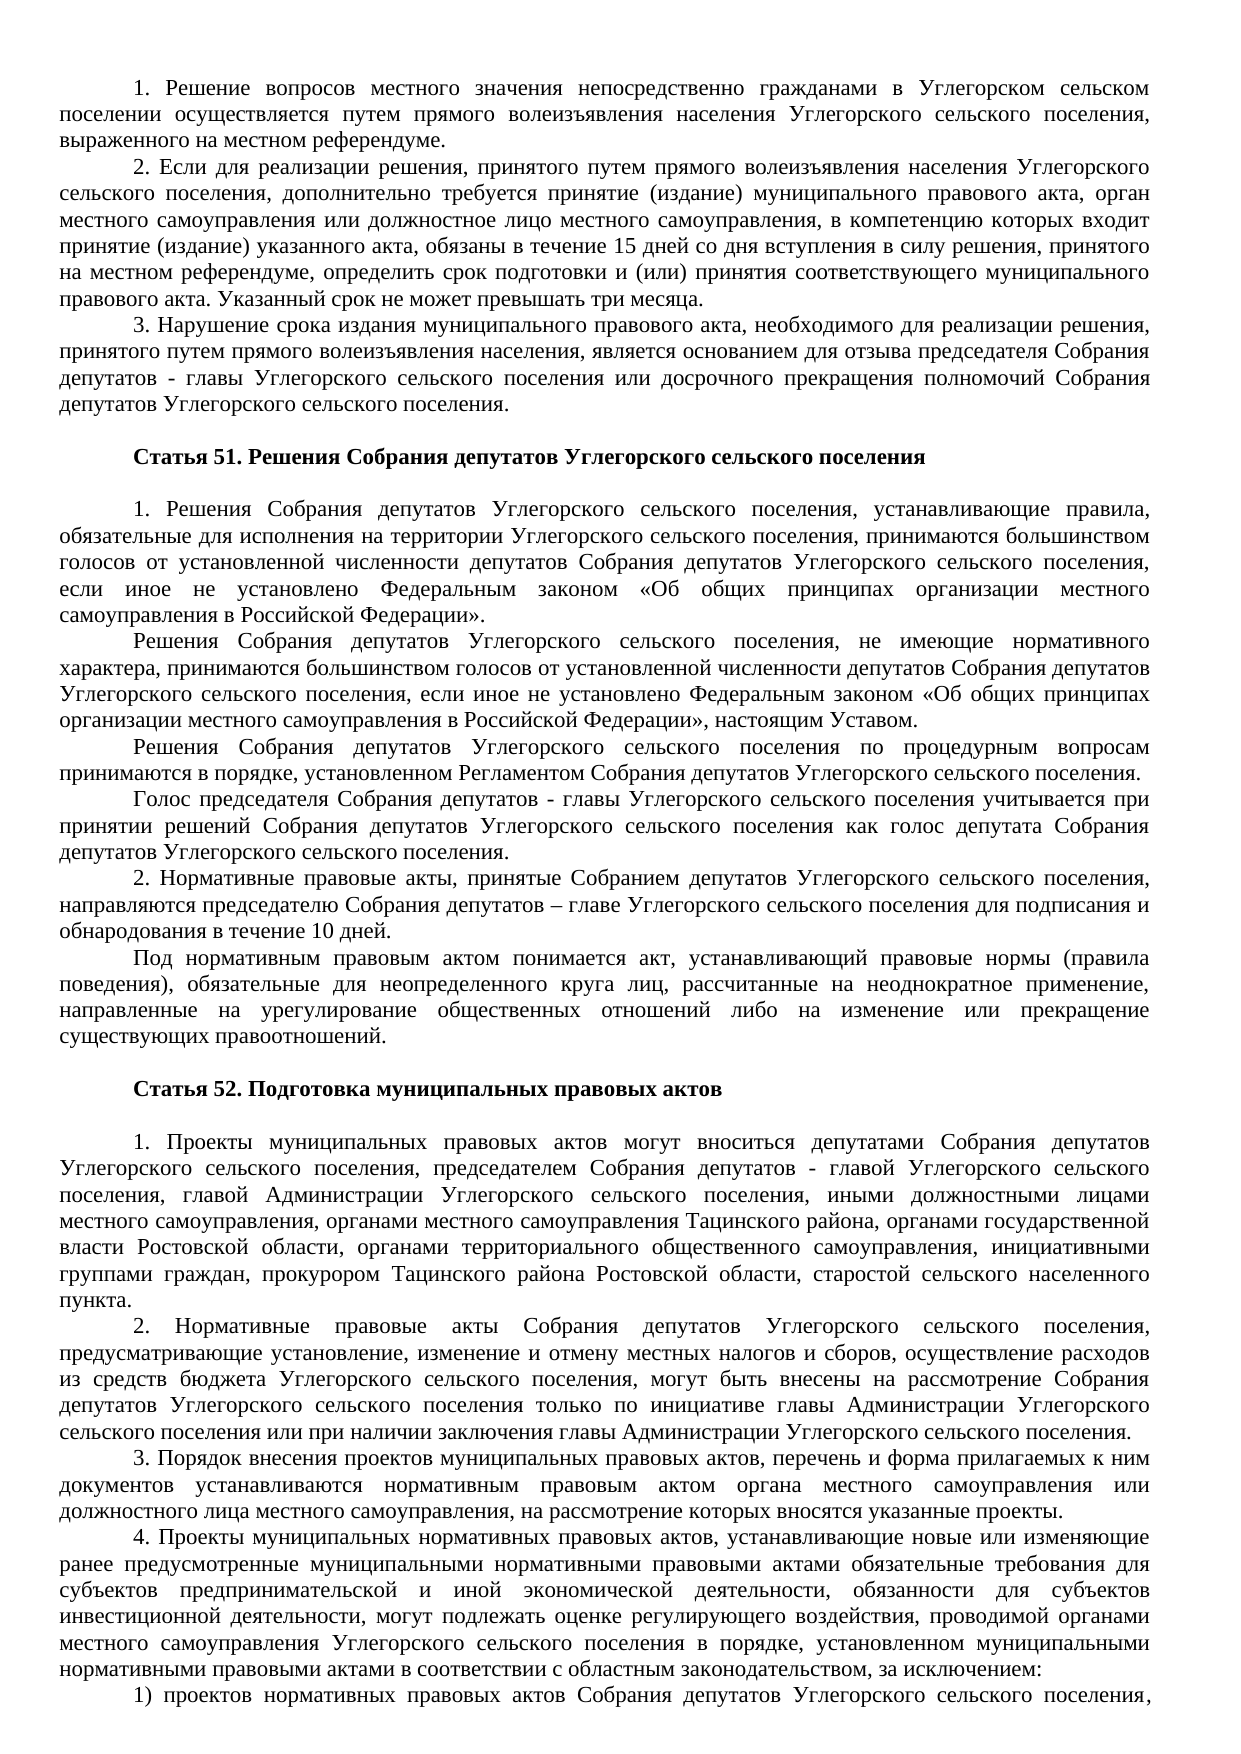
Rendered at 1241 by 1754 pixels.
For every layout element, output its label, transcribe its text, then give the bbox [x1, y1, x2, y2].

text Статья 52. Подготовка муниципальных правовых актов [59, 1075, 1152, 1102]
text Статья 51. Решения Собрания депутатов Углегорского сельского поселения [59, 443, 1152, 469]
text 2. Нормативные правовые акты, принятые Собранием депутатов Углегорского сельского поселения, направляются председателю Собрания депутатов – главе Углегорского сельского поселения для подписания и обнародования в течение 10 дней. [59, 864, 1152, 943]
text 2. Если для реализации решения, принятого путем прямого волеизъявления населения Углегорского сельского поселения, дополнительно требуется принятие (издание) муниципального правового акта, орган местного самоуправления или должностное лицо местного самоуправления, в компетенцию которых входит принятие (издание) указанного акта, обязаны в течение 15 дней со дня вступления в силу решения, принятого на местном референдуме, определить срок подготовки и (или) принятия соответствующего муниципального правового акта. Указанный срок не может превышать три месяца. [59, 153, 1152, 311]
text Под нормативным правовым актом понимается акт, устанавливающий правовые нормы (правила поведения), обязательные для неопределенного круга лиц, рассчитанные на неоднократное применение, направленные на урегулирование общественных отношений либо на изменение или прекращение существующих правоотношений. [59, 943, 1152, 1049]
text 3. Порядок внесения проектов муниципальных правовых актов, перечень и форма прилагаемых к ним документов устанавливаются нормативным правовым актом органа местного самоуправления или должностного лица местного самоуправления, на рассмотрение которых вносятся указанные проекты. [59, 1444, 1152, 1523]
text Голос председателя Собрания депутатов - главы Углегорского сельского поселения учитывается при принятии решений Собрания депутатов Углегорского сельского поселения как голос депутата Собрания депутатов Углегорского сельского поселения. [59, 785, 1152, 864]
text 1. Решения Собрания депутатов Углегорского сельского поселения, устанавливающие правила, обязательные для исполнения на территории Углегорского сельского поселения, принимаются большинством голосов от установленной численности депутатов Собрания депутатов Углегорского сельского поселения, если иное не установлено Федеральным законом «Об общих принципах организации местного самоуправления в Российской Федерации». [59, 496, 1152, 627]
text 2. Нормативные правовые акты Собрания депутатов Углегорского сельского поселения, предусматривающие установление, изменение и отмену местных налогов и сборов, осуществление расходов из средств бюджета Углегорского сельского поселения, могут быть внесены на рассмотрение Собрания депутатов Углегорского сельского поселения только по инициативе главы Администрации Углегорского сельского поселения или при наличии заключения главы Администрации Углегорского сельского поселения. [59, 1312, 1152, 1444]
text Решения Собрания депутатов Углегорского сельского поселения по процедурным вопросам принимаются в порядке, установленном Регламентом Собрания депутатов Углегорского сельского поселения. [59, 733, 1152, 785]
text 3. Нарушение срока издания муниципального правового акта, необходимого для реализации решения, принятого путем прямого волеизъявления населения, является основанием для отзыва председателя Собрания депутатов - главы Углегорского сельского поселения или досрочного прекращения полномочий Собрания депутатов Углегорского сельского поселения. [59, 311, 1152, 416]
text Решения Собрания депутатов Углегорского сельского поселения, не имеющие нормативного характера, принимаются большинством голосов от установленной численности депутатов Собрания депутатов Углегорского сельского поселения, если иное не установлено Федеральным законом «Об общих принципах организации местного самоуправления в Российской Федерации», настоящим Уставом. [59, 627, 1152, 733]
text 4. Проекты муниципальных нормативных правовых актов, устанавливающие новые или изменяющие ранее предусмотренные муниципальными нормативными правовыми актами обязательные требования для субъектов предпринимательской и иной экономической деятельности, обязанности для субъектов инвестиционной деятельности, могут подлежать оценке регулирующего воздействия, проводимой органами местного самоуправления Углегорского сельского поселения в порядке, установленном муниципальными нормативными правовыми актами в соответствии с областным законодательством, за исключением: [59, 1523, 1152, 1681]
text 1. Проекты муниципальных правовых актов могут вноситься депутатами Собрания депутатов Углегорского сельского поселения, председателем Собрания депутатов - главой Углегорского сельского поселения, главой Администрации Углегорского сельского поселения, иными должностными лицами местного самоуправления, органами местного самоуправления Тацинского района, органами государственной власти Ростовской области, органами территориального общественного самоуправления, инициативными группами граждан, прокурором Тацинского района Ростовской области, старостой сельского населенного пункта. [59, 1128, 1152, 1312]
text 1. Решение вопросов местного значения непосредственно гражданами в Углегорском сельском поселении осуществляется путем прямого волеизъявления населения Углегорского сельского поселения, выраженного на местном референдуме. [59, 74, 1152, 153]
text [59, 1681, 1152, 1708]
